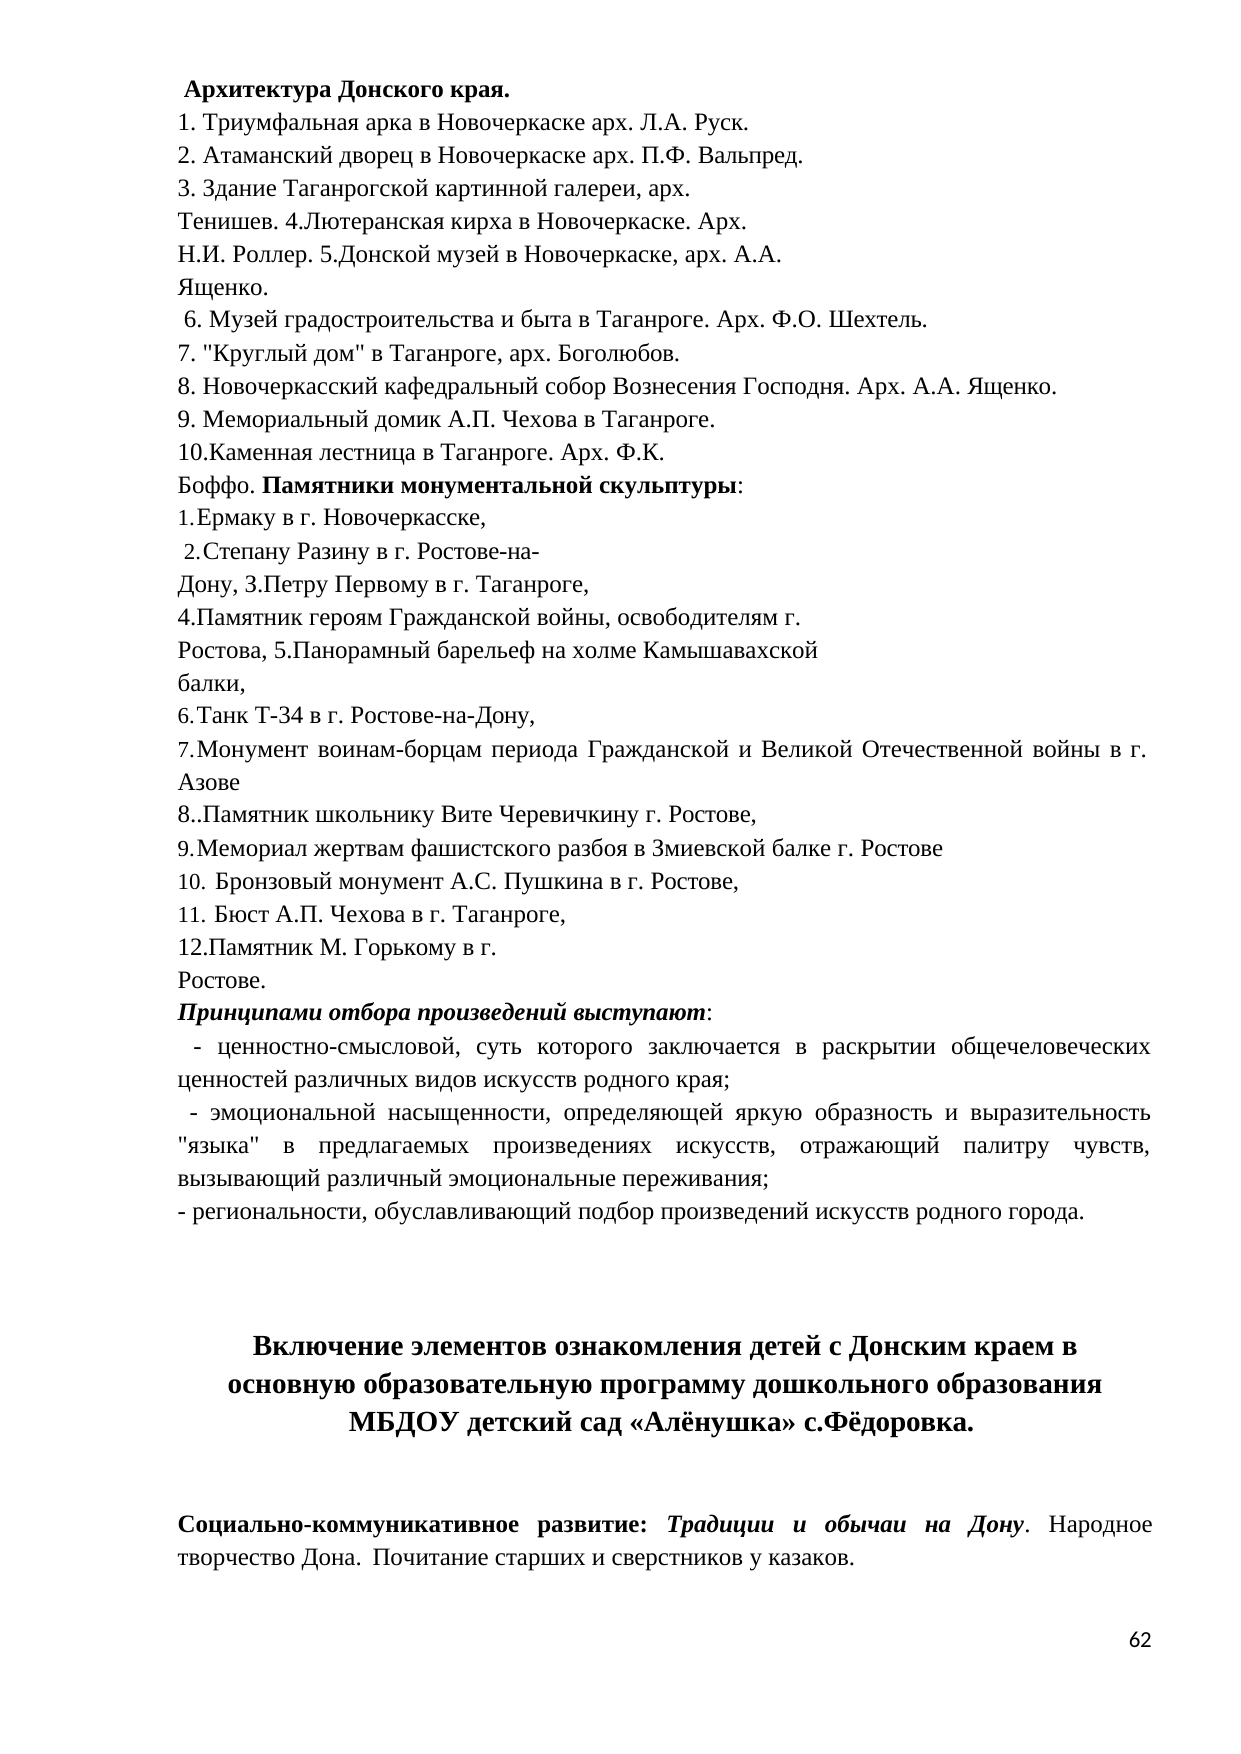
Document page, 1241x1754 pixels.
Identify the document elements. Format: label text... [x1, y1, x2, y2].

list Здание Таганрогской картинной галереи, арх. Тенишев. 4.Лютеранская кирха в Новочеркаске. Арх. Н.И. Роллер. 5.Донской музей в Новочеркаске, арх. А.А. Ященко. [177, 173, 795, 301]
list Мемориал жертвам фашистского разбоя в Змиевской балке г. Ростове [177, 833, 1186, 862]
list Ермаку в г. Новочеркасске, [177, 503, 1186, 532]
list ценностно-смысловой, суть которого заключается в раскрытии общечеловеческих ценностей различных видов искусств родного края; [177, 1031, 1151, 1092]
subtitle Включение элементов ознакомления детей с Донским краем в основную образовательную программу дошкольного образования [185, 1328, 1144, 1400]
list Бюст А.П. Чехова в г. Таганроге, 12.Памятник М. Горькому в г. Ростове. [177, 899, 590, 994]
subtitle Принципами отбора произведений выступают: [177, 998, 1186, 1027]
list Танк Т-34 в г. Ростове-на-Дону, [177, 701, 1186, 730]
subtitle Архитектура Донского края. [184, 74, 1186, 102]
text МБДОУ детский сад «Алёнушка» с.Фёдоровка. [178, 1405, 1144, 1438]
list Триумфальная арка в Новочеркаске арх. Л.А. Руск. [177, 107, 1186, 136]
list Степану Разину в г. Ростове-на-Дону, З.Петру Первому в г. Таганроге, [177, 536, 600, 598]
text 4.Памятник героям Гражданской войны, освободителям г. Ростова, 5.Панорамный барельеф на холме Камышавахской балки, [177, 602, 890, 697]
list региональности, обуславливающий подбор произведений искусств родного города. [177, 1196, 1186, 1224]
text 8..Памятник школьнику Вите Черевичкину г. Ростове, [177, 800, 1186, 828]
text Социально-коммуникативное развитие: Традиции и обычаи на Дону. Народное творчество Дона. Почитание старших и сверстников у казаков. [177, 1509, 1152, 1571]
list "Круглый дом" в Таганроге, арх. Боголюбов. [177, 338, 1186, 367]
list Музей градостроительства и быта в Таганроге. Арх. Ф.О. Шехтель. [184, 305, 1186, 333]
list Бронзовый монумент А.С. Пушкина в г. Ростове, [177, 866, 1186, 894]
list эмоциональной насыщенности, определяющей яркую образность и выразительность "языка" в предлагаемых произведениях искусств, отражающий палитру чувств, вызывающий различный эмоциональные переживания; [177, 1097, 1151, 1192]
list Мемориальный домик А.П. Чехова в Таганроге. 10.Каменная лестница в Таганроге. Арх. Ф.К. Боффо. Памятники монументальной скульптуры: [177, 404, 749, 499]
list Новочеркасский кафедральный собор Вознесения Господня. Арх. А.А. Ященко. [177, 371, 1186, 399]
list Монумент воинам-борцам периода Гражданской и Великой Отечественной войны в г. Азове [177, 734, 1152, 796]
list Атаманский дворец в Новочеркаске арх. П.Ф. Вальпред. [177, 140, 1186, 168]
